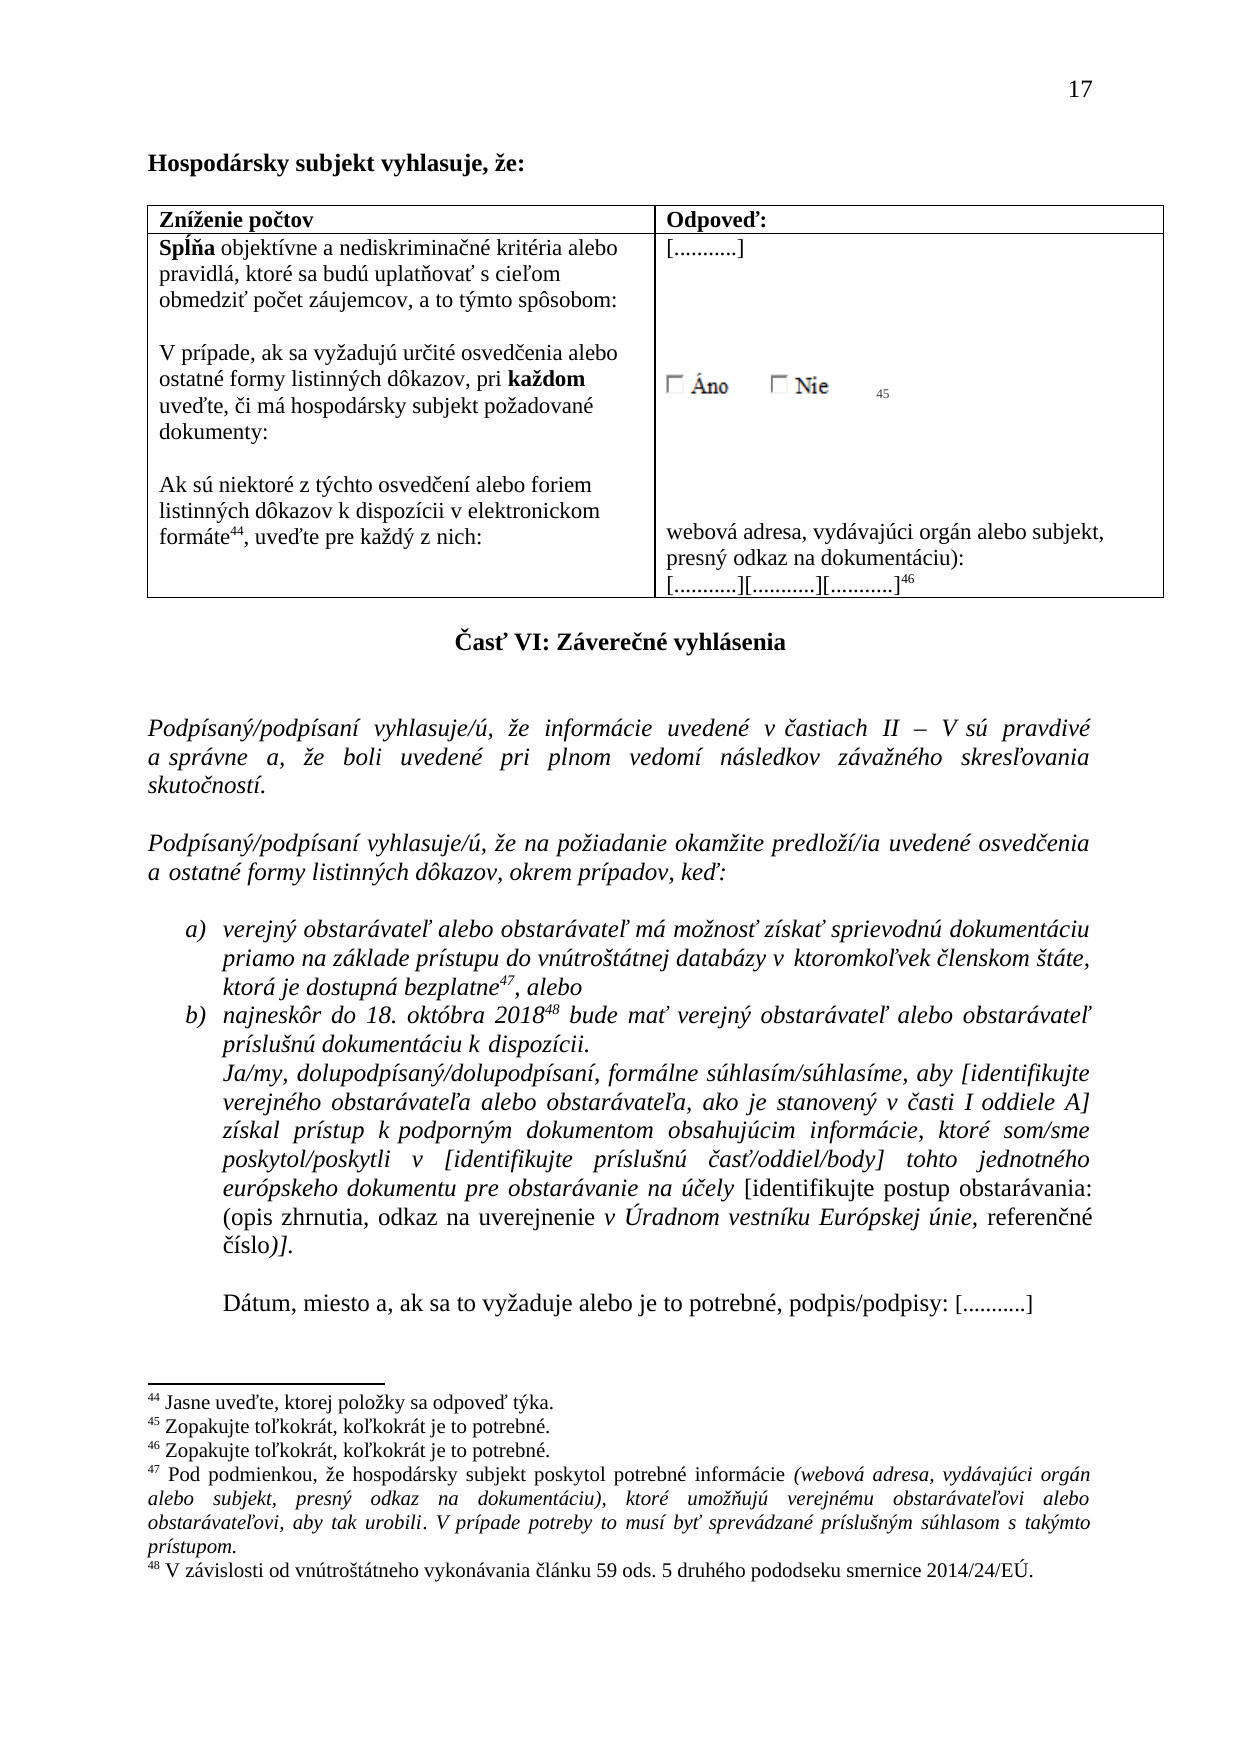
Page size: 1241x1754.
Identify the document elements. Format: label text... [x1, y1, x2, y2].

text Hospodársky subjekt vyhlasuje, že: [148, 148, 1093, 176]
list najneskôr do 18. októbra 2018 bude mať verejný obstarávateľ alebo obstarávateľ príslušnú dokumentáciu k dispozícii. [185, 1001, 1093, 1058]
table_header Zníženie počtov [148, 206, 654, 232]
list Dátum, miesto a, ak sa to vyžaduje alebo je to potrebné, podpis/podpisy: [...........] [223, 1288, 1093, 1317]
table_cell Spĺňa objektívne a nediskriminačné kritéria alebo pravidlá, ktoré sa budú uplatňovať s cieľom obmedziť počet záujemcov, a to týmto spôsobom: V prípade, ak sa vyžadujú určité osvedčenia alebo ostatné formy listinných dôkazov, pri každom uveďte, či má hospodársky subjekt požadované dokumenty: Ak sú niektoré z týchto osvedčení alebo foriem listinných dôkazov k dispozícii v elektronickom formáte, uveďte pre každý z nich: [148, 234, 654, 597]
list Ja/my, dolupodpísaný/dolupodpísaní, formálne súhlasím/súhlasíme, aby [identifikujte verejného obstarávateľa alebo obstarávateľa, ako je stanovený v časti I oddiele A] získal prístup k podporným dokumentom obsahujúcim informácie, ktoré som/sme poskytol/poskytli v [identifikujte príslušnú časť/oddiel/body] tohto jednotného európskeho dokumentu pre obstarávanie na účely [identifikujte postup obstarávania: (opis zhrnutia, odkaz na uverejnenie v Úradnom vestníku Európskej únie, referenčné číslo)]. [223, 1058, 1093, 1259]
table_cell [...........] webová adresa, vydávajúci orgán alebo subjekt, presný odkaz na dokumentáciu): [...........][...........][...........] [656, 234, 1163, 597]
table_header Odpoveď: [656, 206, 1163, 232]
text Časť VI: Záverečné vyhlásenia [148, 627, 1093, 656]
text Podpísaný/podpísaní vyhlasuje/ú, že na požiadanie okamžite predloží/ia uvedené osvedčenia a ostatné formy listinných dôkazov, okrem prípadov, keď: [148, 828, 1093, 886]
text Podpísaný/podpísaní vyhlasuje/ú, že informácie uvedené v častiach II – V sú pravdivé a správne a, že boli uvedené pri plnom vedomí následkov závažného skresľovania skutočností. [148, 713, 1093, 799]
list verejný obstarávateľ alebo obstarávateľ má možnosť získať sprievodnú dokumentáciu priamo na základe prístupu do vnútroštátnej databázy v ktoromkoľvek členskom štáte, ktorá je dostupná bezplatne, alebo [185, 914, 1093, 1001]
